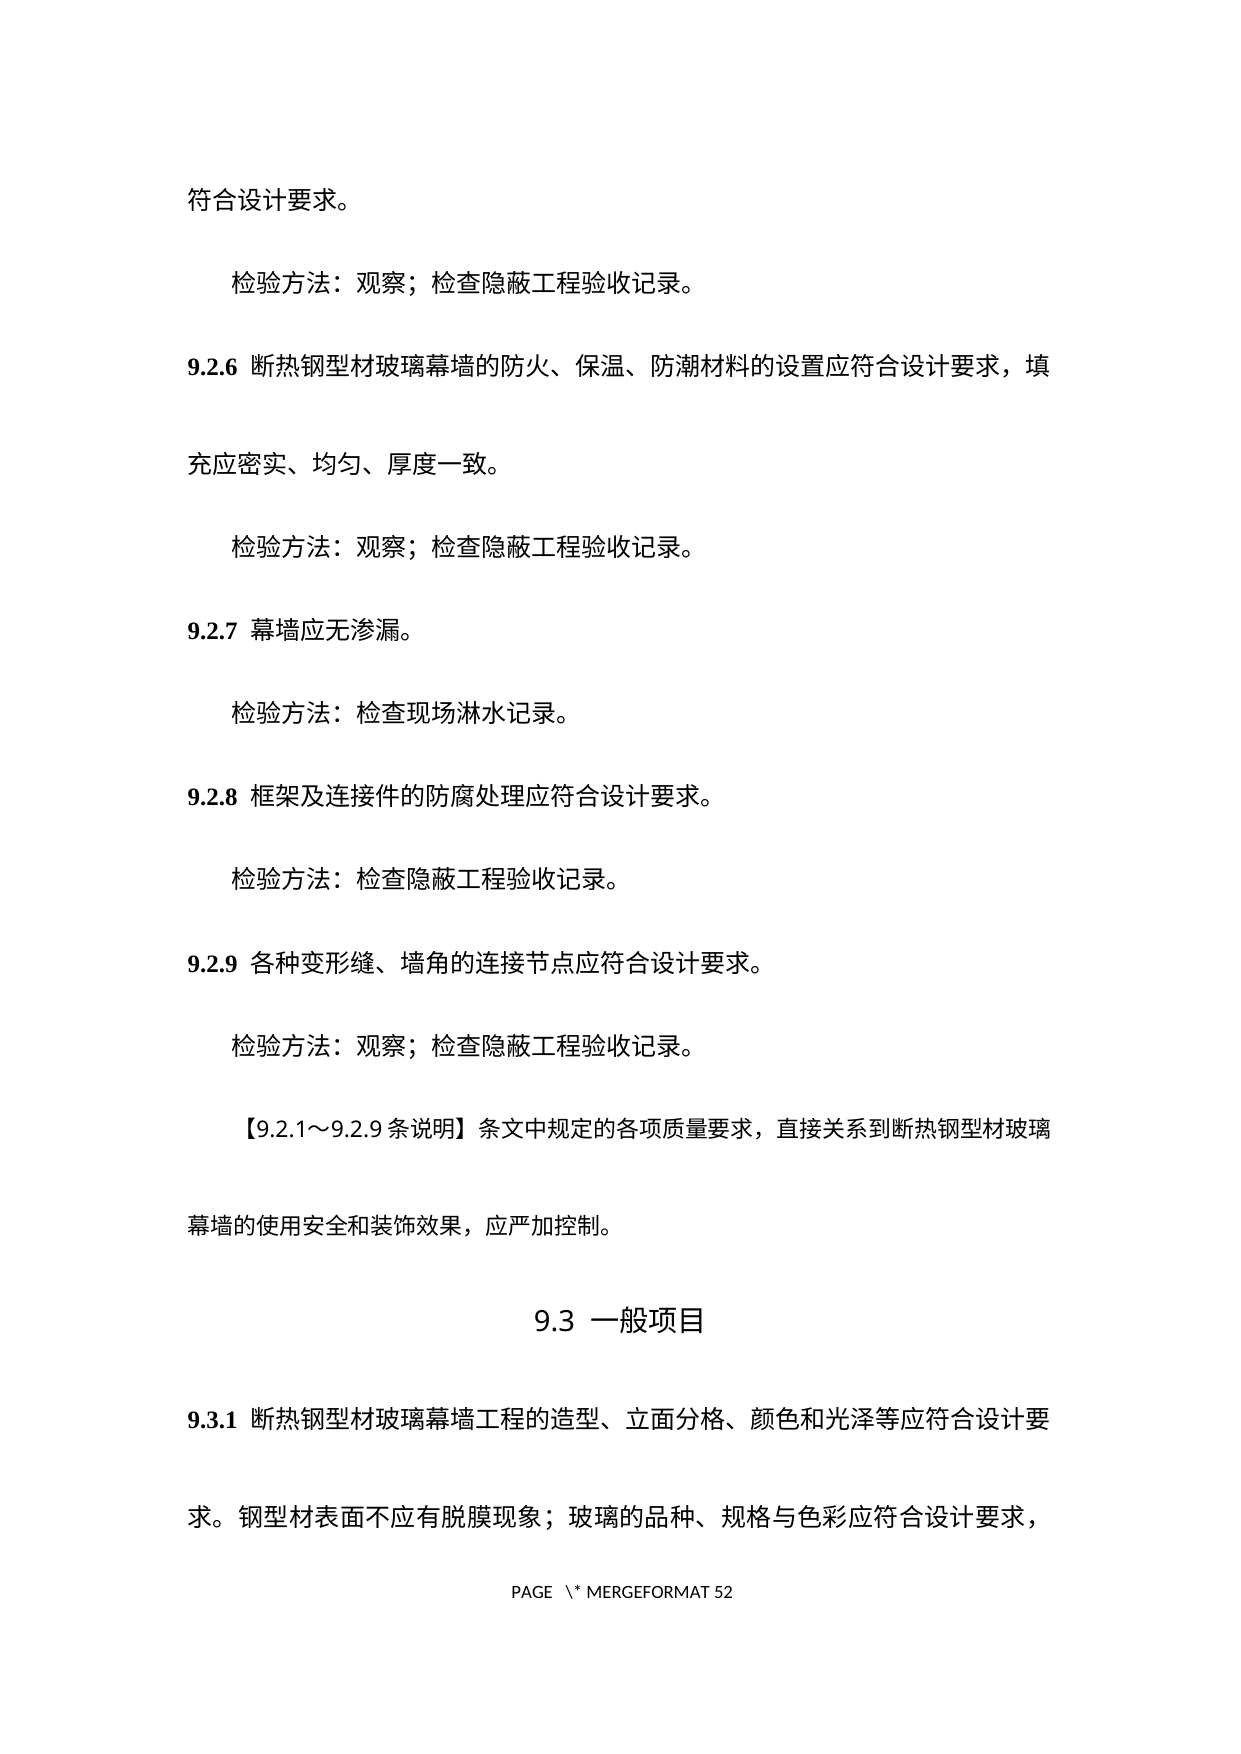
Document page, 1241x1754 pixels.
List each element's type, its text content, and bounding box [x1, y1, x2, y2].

text 检验方法：观察；检查隐蔽工程验收记录。 [187, 513, 1053, 578]
text 检验方法：检查隐蔽工程验收记录。 [187, 846, 1053, 911]
text 9.2.8 框架及连接件的防腐处理应符合设计要求。 [187, 762, 1053, 827]
text 9.2.9 各种变形缝、墙角的连接节点应符合设计要求。 [187, 929, 1053, 994]
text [187, 166, 1053, 231]
text 9.3 一般项目 [187, 1286, 1053, 1351]
text 9.2.7 幕墙应无渗漏。 [187, 596, 1053, 661]
text 9.2.6 断热钢型材玻璃幕墙的防火、保温、防潮材料的设置应符合设计要求，填充应密实、均匀、厚度一致。 [187, 332, 1053, 495]
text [187, 1385, 1053, 1548]
text 检验方法：检查现场淋水记录。 [187, 679, 1053, 744]
text 检验方法：观察；检查隐蔽工程验收记录。 [187, 1012, 1053, 1077]
list 【9.2.1～9.2.9条说明】条文中规定的各项质量要求，直接关系到断热钢型材玻璃幕墙的使用安全和装饰效果，应严加控制。 [187, 1095, 1053, 1257]
text 检验方法：观察；检查隐蔽工程验收记录。 [187, 249, 1053, 314]
